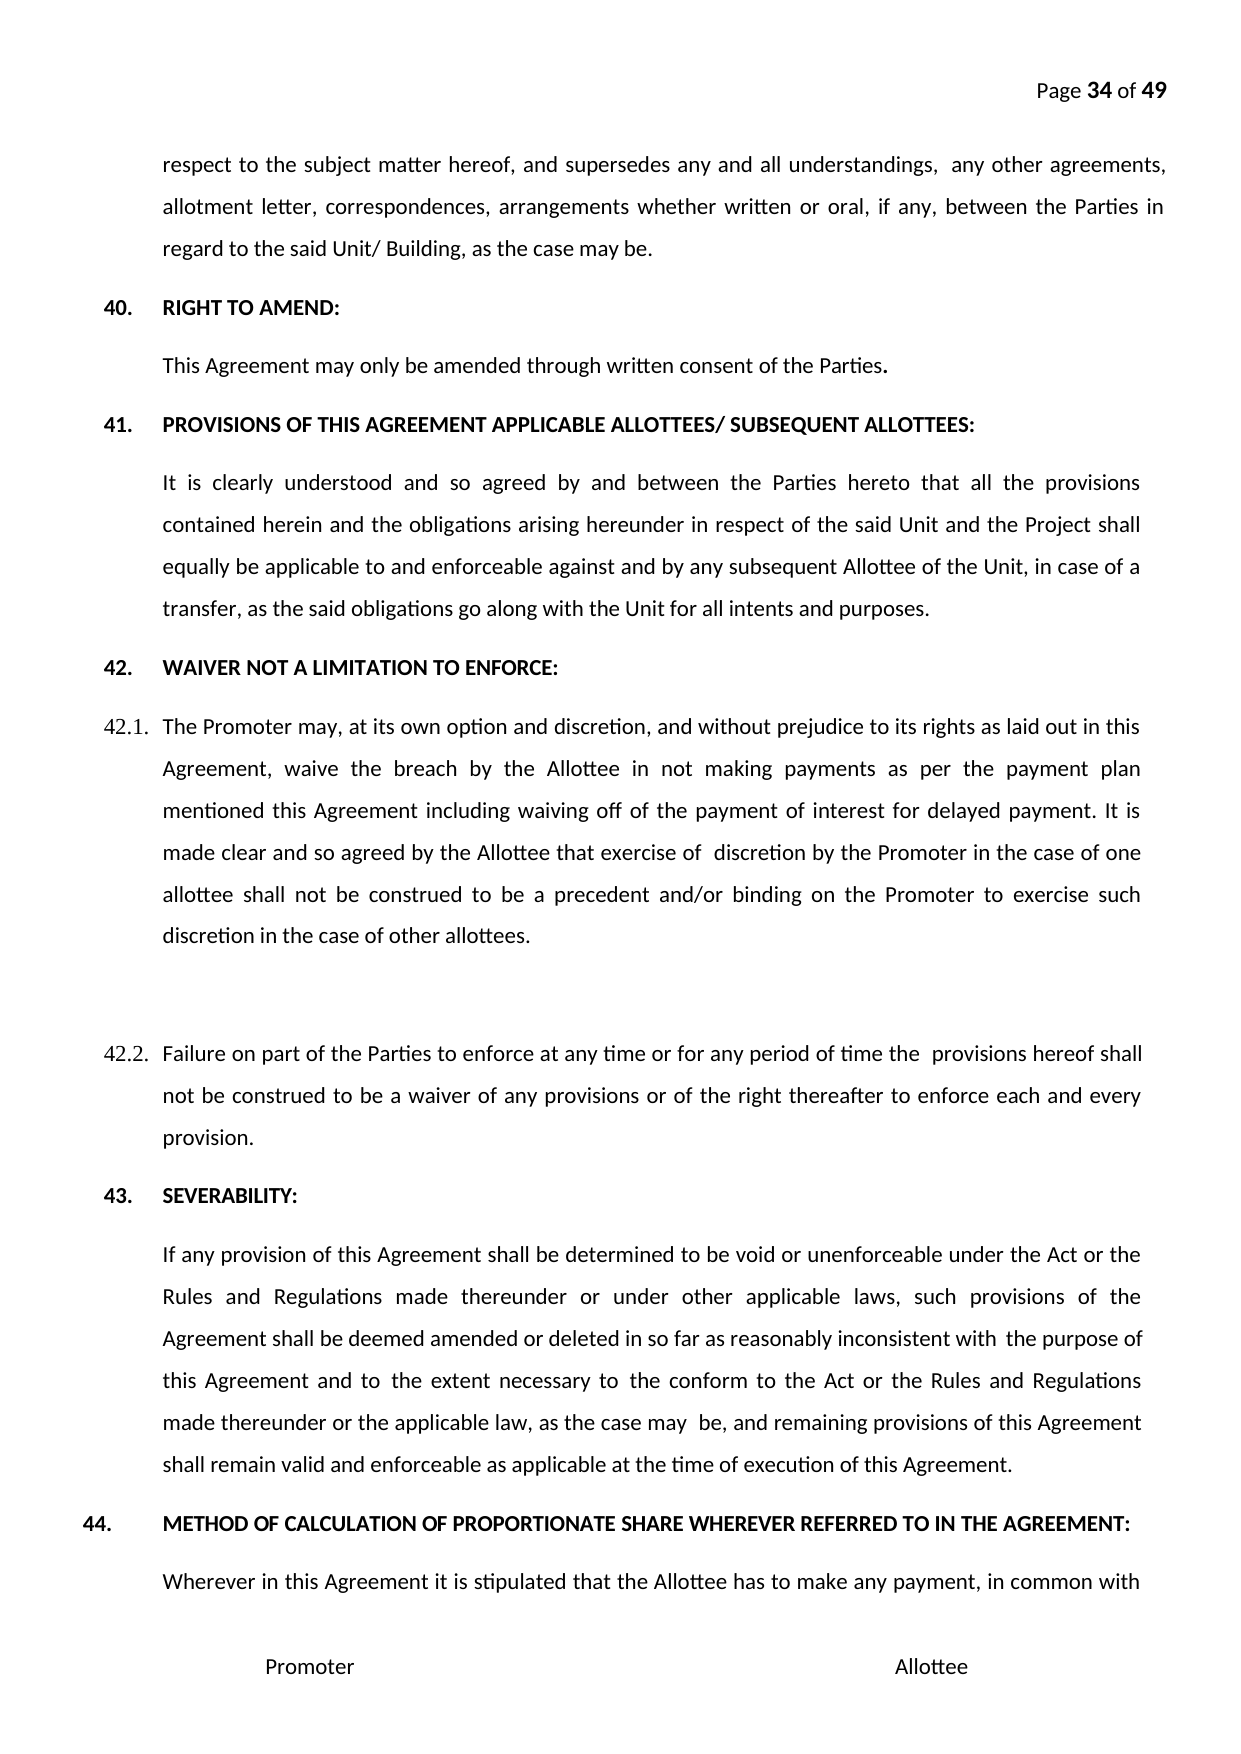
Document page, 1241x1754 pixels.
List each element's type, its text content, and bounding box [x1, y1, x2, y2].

subtitle METHOD OF CALCULATION OF PROPORTIONATE SHARE WHEREVER REFERRED TO IN THE AGREEMENT: [83, 1509, 1142, 1537]
subtitle SEVERABILITY: [103, 1182, 1167, 1209]
subtitle RIGHT TO AMEND: [103, 293, 1167, 321]
text If any provision of this Agreement shall be determined to be void or unenforceable under the Act or the Rules and Regulations made thereunder or under other applicable laws, such provisions of the Agreement shall be deemed amended or deleted in so far as reasonably inconsistent with the purpose of this Agreement and to the extent necessary to the conform to the Act or the Rules and Regulations made thereunder or the applicable law, as the case may be, and remaining provisions of this Agreement shall remain valid and enforceable as applicable at the time of execution of this Agreement. [162, 1240, 1143, 1478]
subtitle WAIVER NOT A LIMITATION TO ENFORCE: [103, 653, 1167, 681]
subtitle PROVISIONS OF THIS AGREEMENT APPLICABLE ALLOTTEES/ SUBSEQUENT ALLOTTEES: [103, 410, 1142, 438]
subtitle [162, 150, 1167, 262]
list The Promoter may, at its own option and discretion, and without prejudice to its rights as laid out in this Agreement, waive the breach by the Allottee in not making payments as per the payment plan mentioned this Agreement including waiving off of the payment of interest for delayed payment. It is made clear and so agreed by the Allottee that exercise of discretion by the Promoter in the case of one allottee shall not be construed to be a precedent and/or binding on the Promoter to exercise such discretion in the case of other allottees. [103, 712, 1143, 950]
text It is clearly understood and so agreed by and between the Parties hereto that all the provisions contained herein and the obligations arising hereunder in respect of the said Unit and the Project shall equally be applicable to and enforceable against and by any subsequent Allottee of the Unit, in case of a transfer, as the said obligations go along with the Unit for all intents and purposes. [162, 468, 1143, 622]
list Failure on part of the Parties to enforce at any time or for any period of time the provisions hereof shall not be construed to be a waiver of any provisions or of the right thereafter to enforce each and every provision. [103, 1039, 1143, 1151]
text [162, 1567, 1142, 1595]
subtitle This Agreement may only be amended through written consent of the Parties. [162, 351, 1167, 379]
